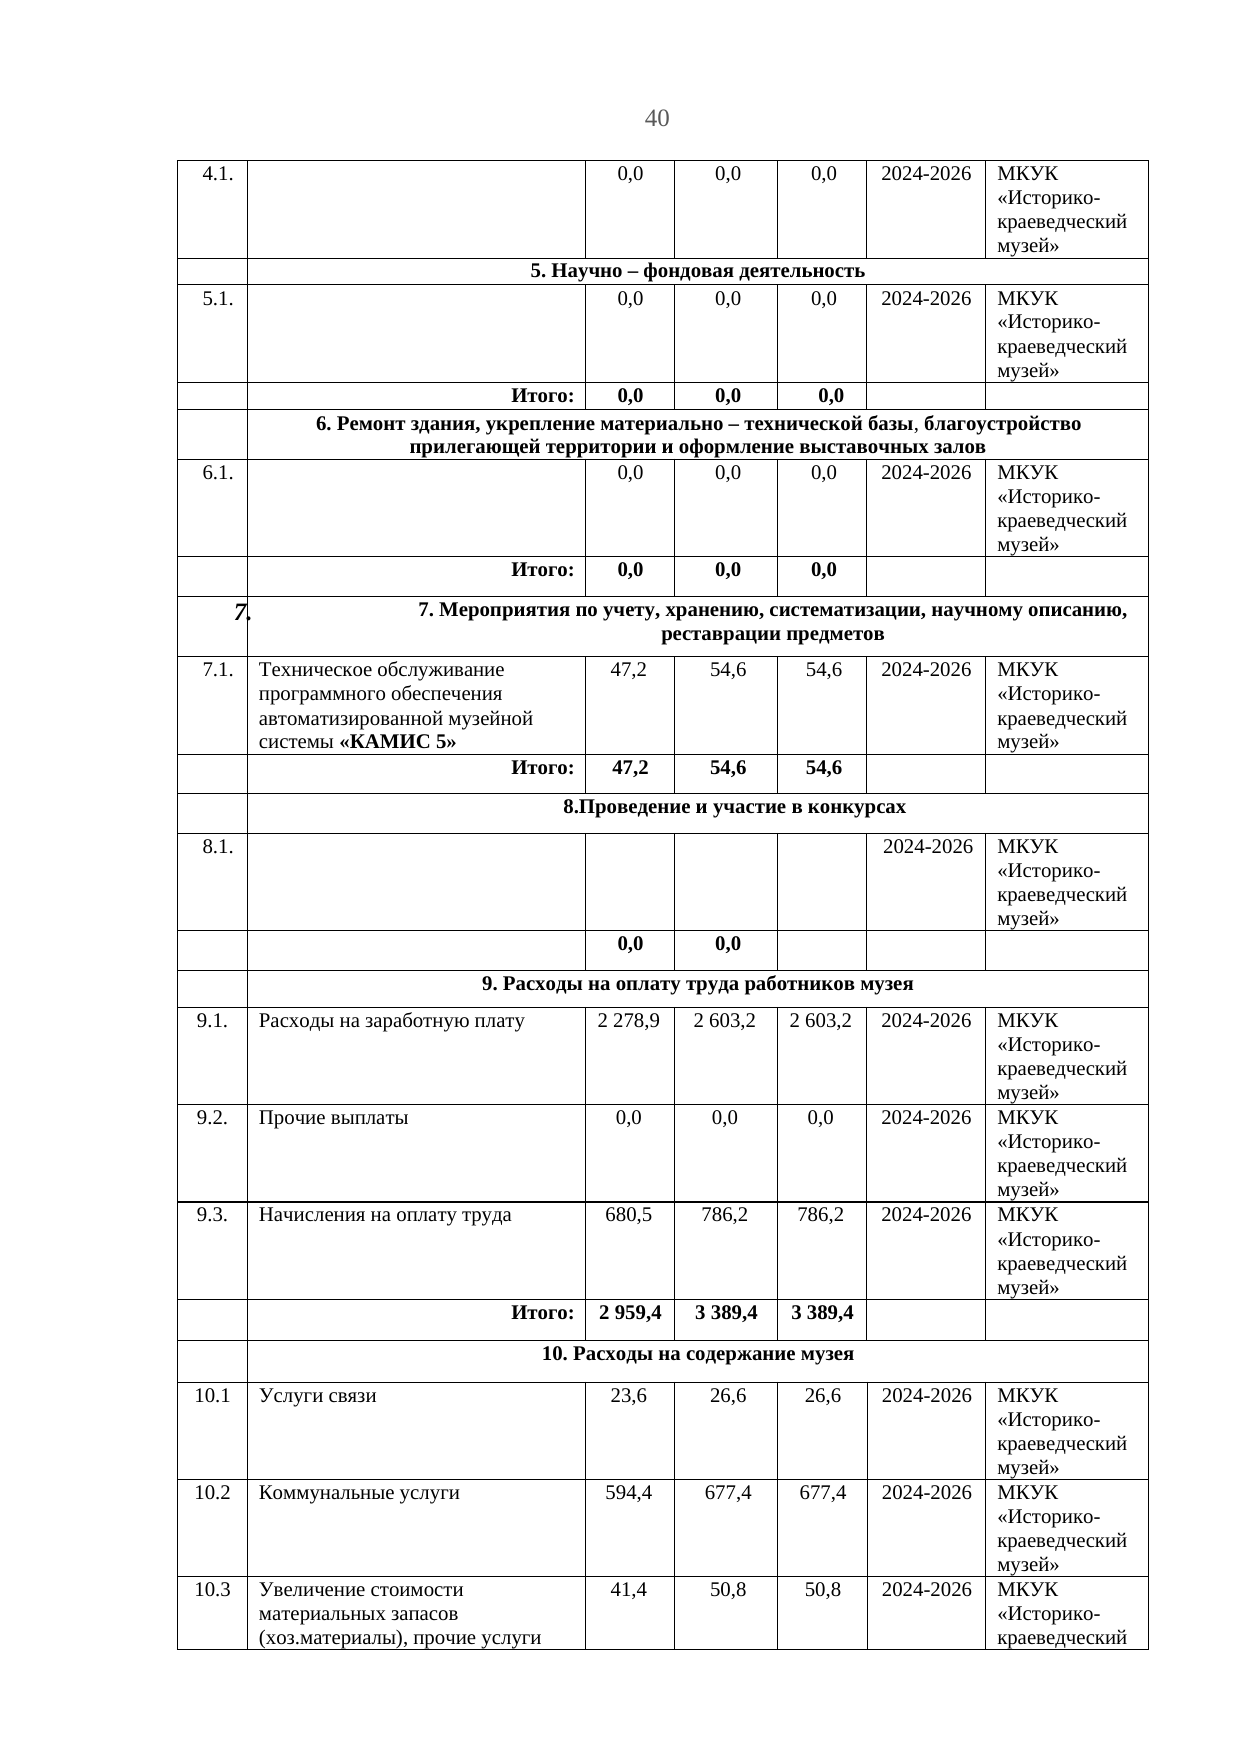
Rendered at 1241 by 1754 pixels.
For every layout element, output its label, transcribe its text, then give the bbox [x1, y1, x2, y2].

table_cell [867, 931, 985, 970]
table_cell 0,0 [586, 1105, 674, 1201]
table_cell [178, 410, 247, 458]
table_cell 6. Ремонт здания, укрепление материально – технической базы, благоустройство прилегающей территории и оформление выставочных залов [248, 410, 1148, 458]
table_cell 5.1. [178, 285, 247, 382]
table_cell 2024-2026 [867, 1105, 985, 1201]
table_cell МКУК «Историко-краеведческий музей» [986, 460, 1148, 556]
table_cell [248, 834, 585, 930]
table_cell [178, 931, 247, 970]
table_cell 10.2 [178, 1480, 247, 1576]
table_cell 8.Проведение и участие в конкурсах [248, 794, 1148, 833]
table_cell [867, 755, 985, 793]
table_cell 2 603,2 [675, 1008, 777, 1104]
table_cell 7.1. [178, 657, 247, 753]
table_cell 0,0 [675, 1105, 777, 1201]
table_cell Коммунальные услуги [248, 1480, 585, 1576]
table_cell [248, 931, 585, 970]
table_cell 47,2 [586, 755, 674, 793]
table_cell [178, 557, 247, 596]
table_cell 47,2 [586, 657, 674, 753]
table_cell 50,8 [778, 1577, 867, 1649]
table_cell 9.3. [178, 1203, 247, 1299]
table_cell 0,0 [778, 460, 866, 556]
table_cell Итого: [248, 557, 585, 596]
table_cell 2024-2026 [868, 1480, 985, 1576]
table_cell 41,4 [586, 1577, 674, 1649]
table_cell 4.1. [178, 161, 247, 257]
table_cell 0,0 [586, 931, 674, 970]
table_cell [178, 1341, 247, 1382]
table_cell 9. Расходы на оплату труда работников музея [248, 971, 1148, 1007]
table_cell 2024-2026 [867, 460, 985, 556]
table_cell Прочие выплаты [248, 1105, 585, 1201]
table_cell [675, 834, 777, 930]
table_cell Итого: [248, 1300, 585, 1340]
table_cell 2024-2026 [867, 1203, 985, 1299]
table_cell МКУК «Историко-краеведческий музей» [986, 834, 1148, 930]
table_cell 0,0 [675, 285, 777, 382]
table_cell 0,0 [778, 1105, 866, 1201]
table_cell 0,0 [586, 161, 674, 257]
table_cell 2024-2026 [867, 657, 985, 753]
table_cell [986, 1577, 1148, 1649]
table_cell Итого: [248, 383, 585, 409]
table_cell 2 959,4 [586, 1300, 674, 1340]
table_cell [986, 1300, 1148, 1340]
table_cell 2024-2026 [867, 285, 985, 382]
table_cell МКУК «Историко-краеведческий музей» [986, 1008, 1148, 1104]
table_cell 3 389,4 [778, 1300, 866, 1340]
table_cell 50,8 [675, 1577, 777, 1649]
table_cell [986, 931, 1148, 970]
table_cell 9.2. [178, 1105, 247, 1201]
table_cell 23,6 [586, 1383, 674, 1479]
table_cell 3 389,4 [675, 1300, 777, 1340]
table_cell 54,6 [675, 657, 777, 753]
table_cell 0,0 [586, 460, 674, 556]
table_cell 594,4 [586, 1480, 674, 1576]
table_cell 0,0 [586, 285, 674, 382]
table_cell 0,0 [778, 285, 866, 382]
table_cell 0,0 [675, 557, 777, 596]
table_cell 0,0 [675, 383, 777, 409]
table_cell МКУК «Историко-краеведческий музей» [986, 1203, 1148, 1299]
table_cell 10.3 [178, 1577, 247, 1649]
table_cell [178, 794, 247, 833]
table_cell [986, 557, 1148, 596]
table_cell 54,6 [778, 657, 866, 753]
table_cell [248, 161, 585, 257]
table_cell 2 278,9 [586, 1008, 674, 1104]
table_cell МКУК «Историко-краеведческий музей» [986, 657, 1148, 753]
table_cell Начисления на оплату труда [248, 1203, 585, 1299]
table_cell 6.1. [178, 460, 247, 556]
table_cell МКУК «Историко-краеведческий музей» [986, 1383, 1148, 1479]
table_cell [178, 259, 247, 284]
table_cell 2024-2026 [867, 1008, 985, 1104]
table_cell [178, 383, 247, 409]
table_cell 7. Мероприятия по учету, хранению, систематизации, научному описанию, реставрации предметов [248, 597, 1148, 656]
table_cell МКУК «Историко-краеведческий музей» [986, 1105, 1148, 1201]
table_cell [867, 557, 985, 596]
table_cell 5. Научно – фондовая деятельность [248, 259, 1148, 284]
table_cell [248, 1577, 585, 1649]
table_cell 0,0 [675, 931, 777, 970]
table_cell [778, 931, 866, 970]
table_cell 54,6 [778, 755, 866, 793]
table_cell 0,0 [778, 557, 866, 596]
table_cell 0,0 [675, 460, 777, 556]
table_cell МКУК «Историко-краеведческий музей» [986, 285, 1148, 382]
table_cell 0,0 [778, 383, 866, 409]
table_cell 26,6 [675, 1383, 777, 1479]
table_cell 54,6 [675, 755, 777, 793]
table_cell [178, 755, 247, 793]
table_cell [867, 383, 985, 409]
table_cell 0,0 [675, 161, 777, 257]
table_cell 677,4 [675, 1480, 777, 1576]
table_cell [248, 460, 585, 556]
table_cell [178, 1300, 247, 1340]
table_cell 9.1. [178, 1008, 247, 1104]
table_cell 677,4 [778, 1480, 867, 1576]
table_cell [248, 285, 585, 382]
table_cell 2024-2026 [868, 1577, 985, 1649]
table_cell 0,0 [778, 161, 866, 257]
table_cell 786,2 [675, 1203, 777, 1299]
table_cell 8.1. [178, 834, 247, 930]
table_cell 0,0 [586, 557, 674, 596]
table_cell 2024-2026 [868, 1383, 985, 1479]
table_cell Итого: [248, 755, 585, 793]
table_cell [867, 1300, 985, 1340]
table_cell [178, 971, 247, 1007]
table_cell 2024-2026 [867, 834, 985, 930]
table_cell 786,2 [778, 1203, 866, 1299]
table_cell 26,6 [778, 1383, 867, 1479]
table_cell 0,0 [586, 383, 674, 409]
table_cell 2024-2026 [867, 161, 985, 257]
table_cell 680,5 [586, 1203, 674, 1299]
table_cell Техническое обслуживание программного обеспечения автоматизированной музейной системы «КАМИС 5» [248, 657, 585, 753]
table_cell МКУК «Историко-краеведческий музей» [986, 161, 1148, 257]
table_cell [586, 834, 674, 930]
table_cell 10.1 [178, 1383, 247, 1479]
table_cell Расходы на заработную плату [248, 1008, 585, 1104]
table_cell Услуги связи [248, 1383, 585, 1479]
table_cell [986, 383, 1148, 409]
table_cell [178, 597, 247, 656]
table_cell [986, 755, 1148, 793]
table_cell [778, 834, 866, 930]
table_cell 2 603,2 [778, 1008, 866, 1104]
table_cell 10. Расходы на содержание музея [248, 1341, 1148, 1382]
table_cell МКУК «Историко-краеведческий музей» [986, 1480, 1148, 1576]
